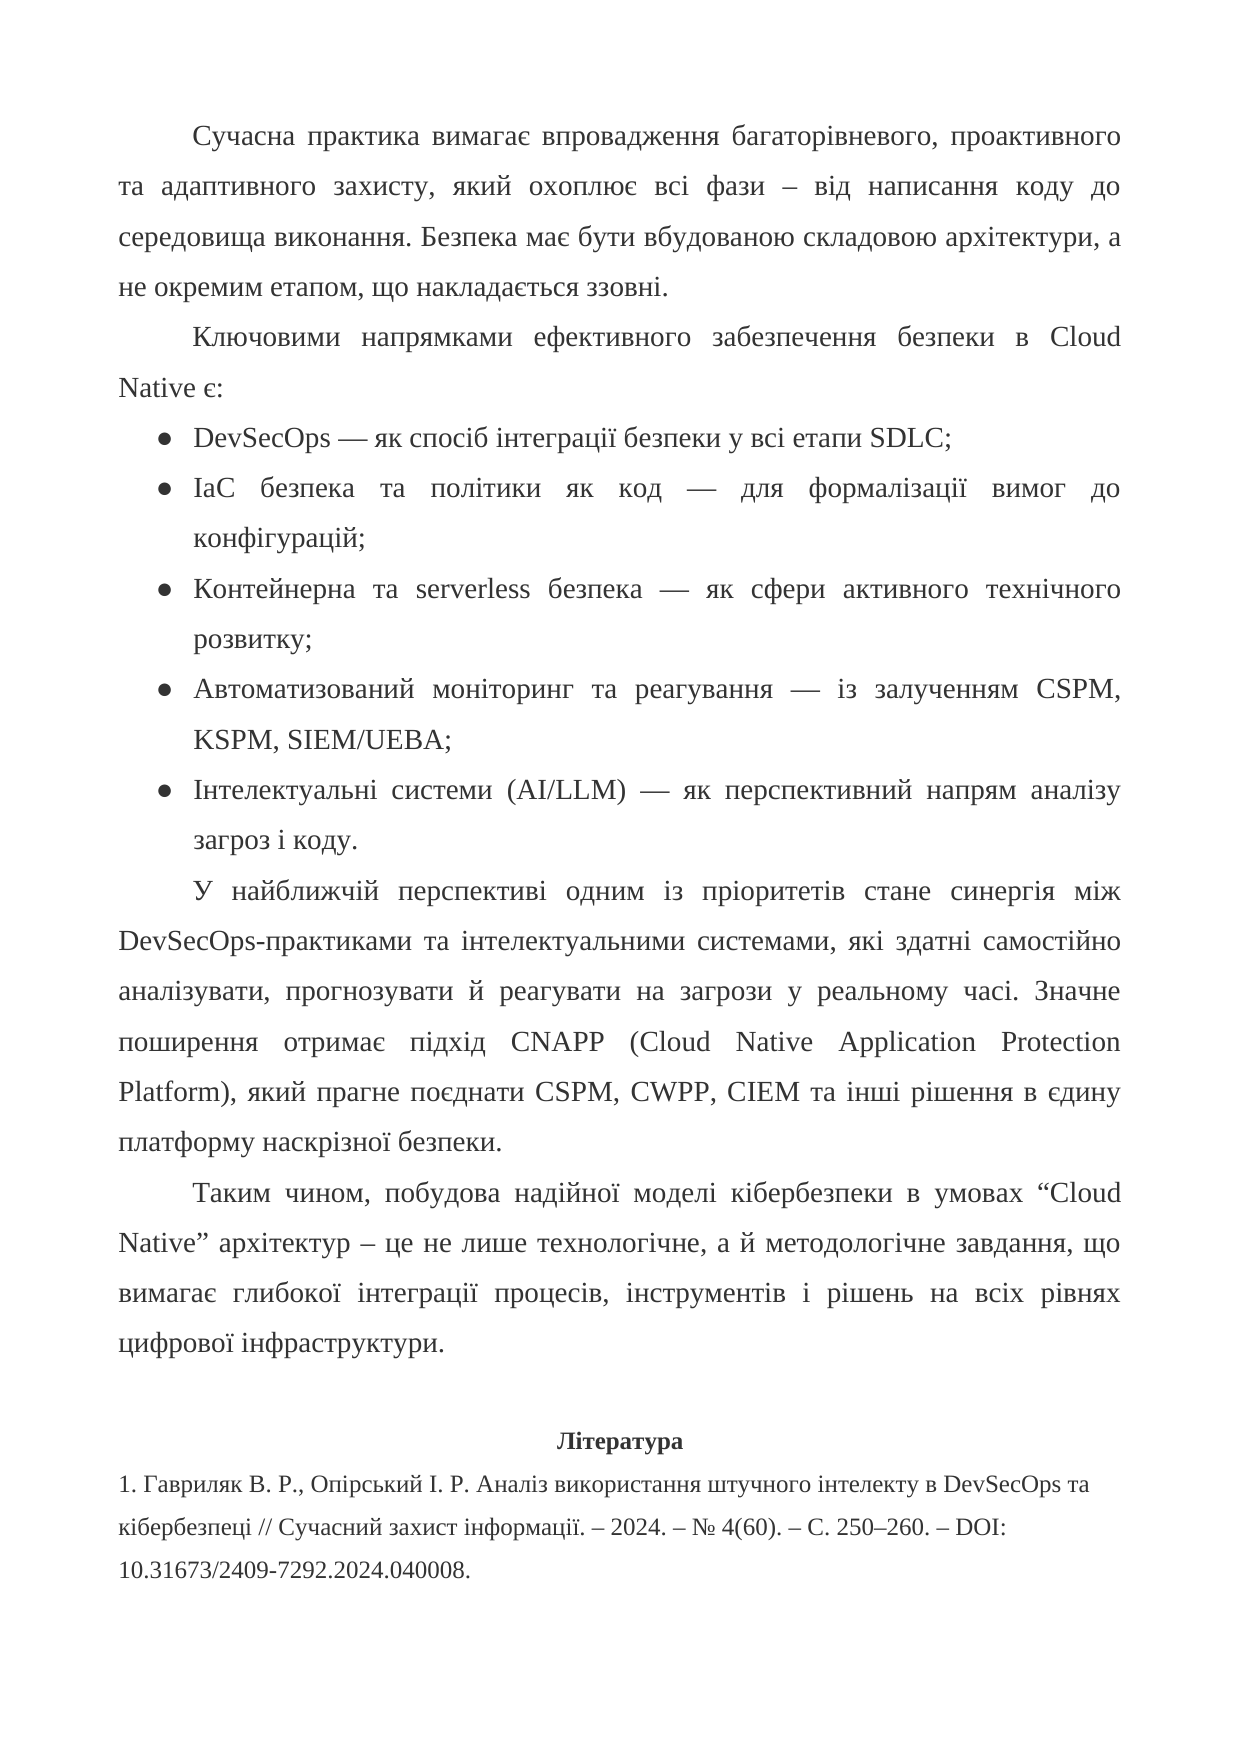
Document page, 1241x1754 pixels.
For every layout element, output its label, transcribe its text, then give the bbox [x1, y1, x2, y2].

text Сучасна практика вимагає впровадження багаторівневого, проактивного та адаптивного захисту, який охоплює всі фази – від написання коду до середовища виконання. Безпека має бути вбудованою складовою архітектури, а не окремим етапом, що накладається ззовні. [118, 118, 1122, 303]
list Контейнерна та serverless безпека — як сфери активного технічного розвитку; [156, 571, 1122, 655]
text Ключовими напрямками ефективного забезпечення безпеки в Cloud Native є: [118, 319, 1122, 403]
text 1. Гавриляк В. Р., Опірський І. Р. Аналіз використання штучного інтелекту в DevSecOps та кібербезпеці // Сучасний захист інформації. – 2024. – № 4(60). – С. 250–260. – DOI: 10.31673/2409-7292.2024.040008. [118, 1469, 1122, 1584]
text Література [118, 1426, 1122, 1455]
list Автоматизований моніторинг та реагування — із залученням CSPM, KSPM, SIEM/UEBA; [156, 672, 1122, 755]
text У найближчій перспективі одним із пріоритетів стане синергія між DevSecOps-практиками та інтелектуальними системами, які здатні самостійно аналізувати, прогнозувати й реагувати на загрози у реальному часі. Значне поширення отримає підхід CNAPP (Cloud Native Application Protection Platform), який прагне поєднати CSPM, CWPP, CIEM та інші рішення в єдину платформу наскрізної безпеки. [118, 873, 1122, 1158]
list IaC безпека та політики як код — для формалізації вимог до конфігурацій; [156, 470, 1122, 554]
list DevSecOps — як спосіб інтеграції безпеки у всі етапи SDLC; [156, 420, 1122, 453]
text Таким чином, побудова надійної моделі кібербезпеки в умовах “Cloud Native” архітектур – це не лише технологічне, а й методологічне завдання, що вимагає глибокої інтеграції процесів, інструментів і рішень на всіх рівнях цифрової інфраструктури. [118, 1175, 1122, 1359]
list Інтелектуальні системи (AI/LLM) — як перспективний напрям аналізу загроз і коду. [156, 772, 1122, 856]
